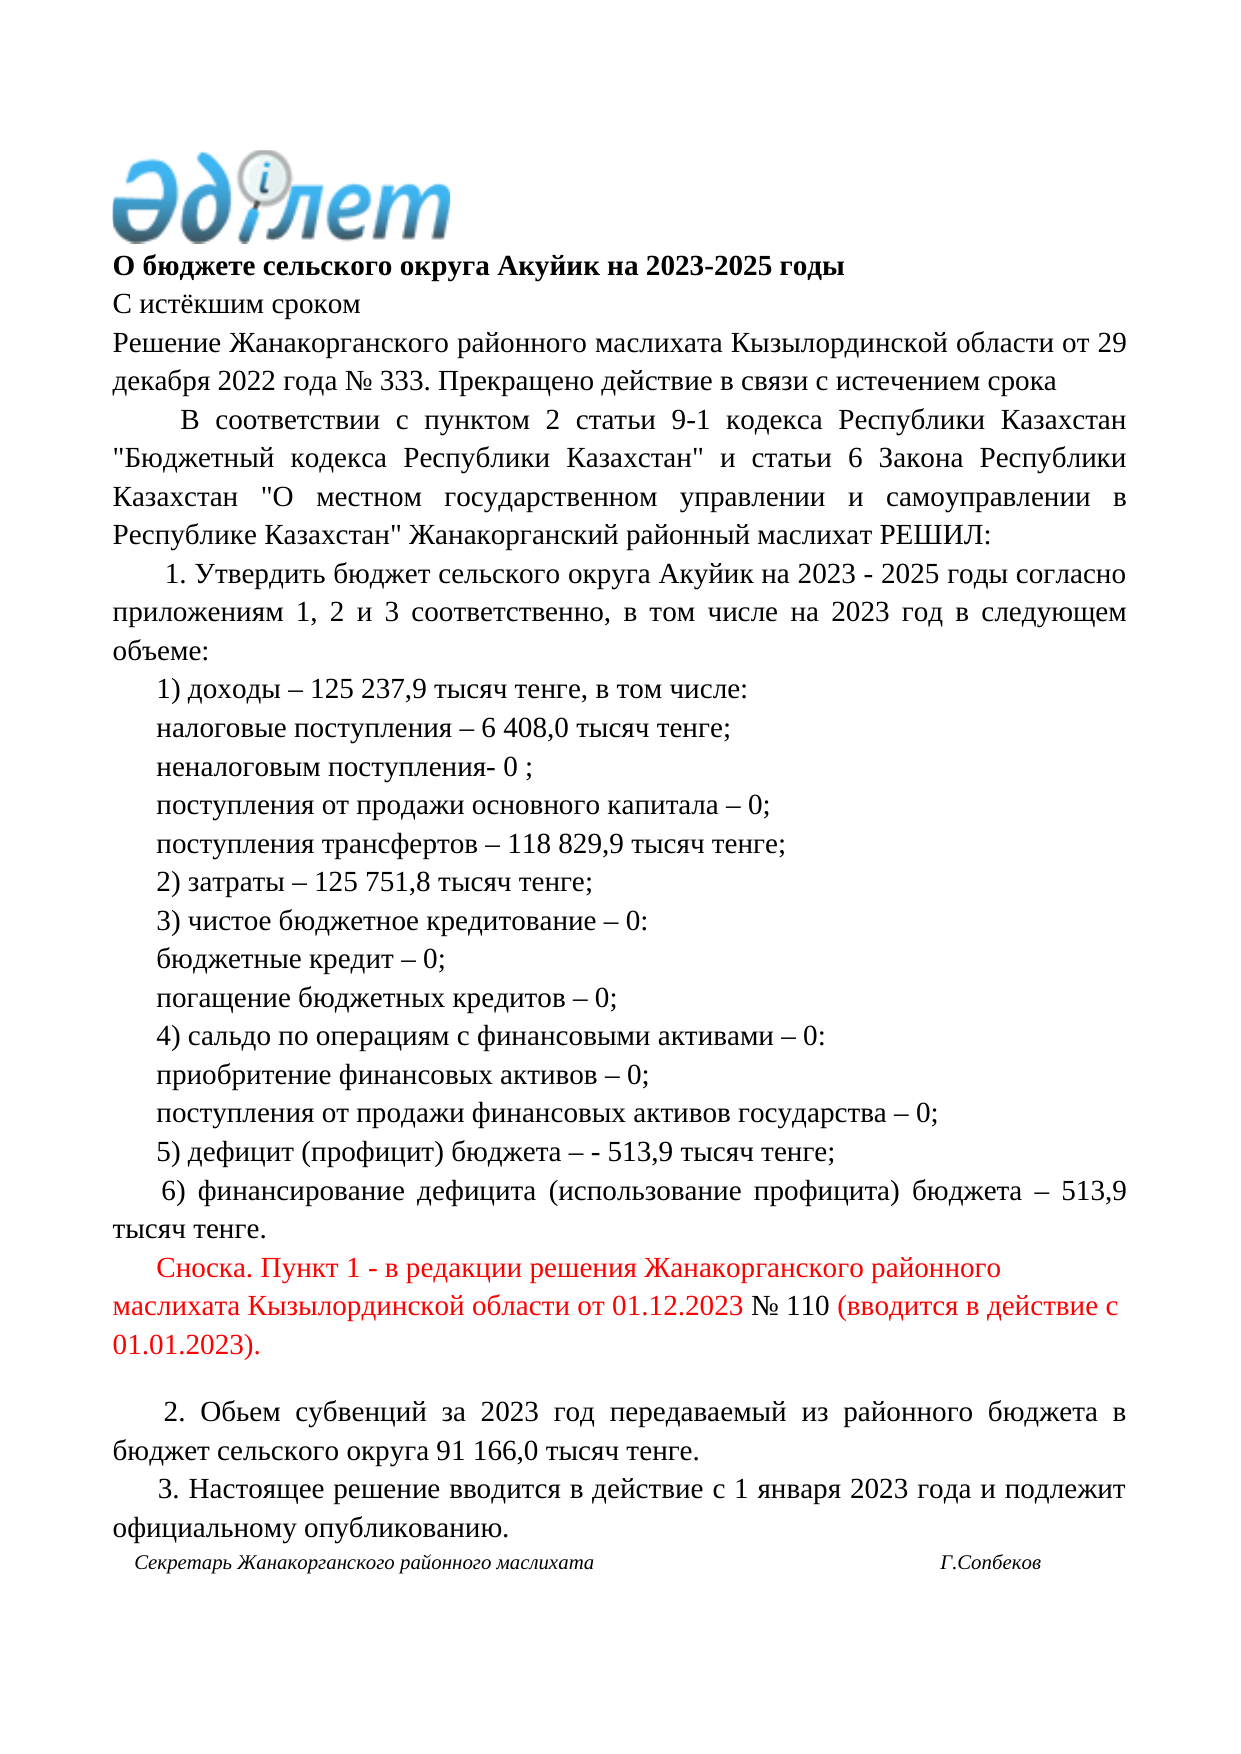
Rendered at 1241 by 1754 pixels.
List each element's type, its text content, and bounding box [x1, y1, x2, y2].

table_header Г.Сопбеков [939, 1549, 1240, 1579]
text поступления трансфертов – 118 829,9 тысяч тенге; [112, 826, 1128, 859]
text бюджетные кредит – 0; [112, 941, 1128, 975]
text В соответствии с пунктом 2 статьи 9-1 кодекса Республики Казахстан "Бюджетный кодекса Республики Казахстан" и статьи 6 Закона Республики Казахстан "О местном государственном управлении и самоуправлении в Республике Казахстан" Жанакорганский районный маслихат РЕШИЛ: [112, 402, 1128, 551]
text приобритение финансовых активов – 0; [112, 1057, 1128, 1091]
text Решение Жанакорганского районного маслихата Кызылординской области от 29 декабря 2022 года № 333. Прекращено действие в связи с истечением срока [112, 325, 1128, 397]
text налоговые поступления – 6 408,0 тысяч тенге; [112, 710, 1128, 744]
text неналоговым поступления- 0 ; [112, 749, 1128, 782]
text погащение бюджетных кредитов – 0; [112, 980, 1128, 1013]
text 5) дефицит (профицит) бюджета – - 513,9 тысяч тенге; [112, 1134, 1128, 1168]
text 6) финансирование дефицита (использование профицита) бюджета – 513,9 тысяч тенге. [112, 1173, 1128, 1245]
text 1) доходы – 125 237,9 тысяч тенге, в том числе: [112, 672, 1128, 705]
table_header Секретарь Жанакорганского районного маслихата [101, 1549, 939, 1579]
text 3) чистое бюджетное кредитование – 0: [112, 903, 1128, 936]
text 2. Обьем субвенций за 2023 год передаваемый из районного бюджета в бюджет сельского округа 91 166,0 тысяч тенге. [112, 1394, 1128, 1466]
picture [112, 150, 451, 244]
text 2) затраты – 125 751,8 тысяч тенге; [112, 864, 1128, 898]
text Сноска. Пункт 1 - в редакции решения Жанакорганского районного маслихата Кызылординской области от 01.12.2023 № 110 (вводится в действие с 01.01.2023). [112, 1250, 1128, 1391]
text поступления от продажи основного капитала – 0; [112, 787, 1128, 821]
text 1. Утвердить бюджет сельского округа Акуйик на 2023 - 2025 годы согласно приложениям 1, 2 и 3 соответственно, в том числе на 2023 год в следующем объеме: [112, 556, 1128, 667]
text 4) сальдо по операциям с финансовыми активами – 0: [112, 1018, 1128, 1052]
text С истёкшим сроком [112, 286, 1128, 320]
text поступления от продажи финансовых активов государства – 0; [112, 1096, 1128, 1129]
text 3. Настоящее решение вводится в действие с 1 января 2023 года и подлежит официальному опубликованию. [112, 1471, 1128, 1543]
text О бюджете сельского округа Акуйик на 2023-2025 годы [112, 248, 1128, 281]
